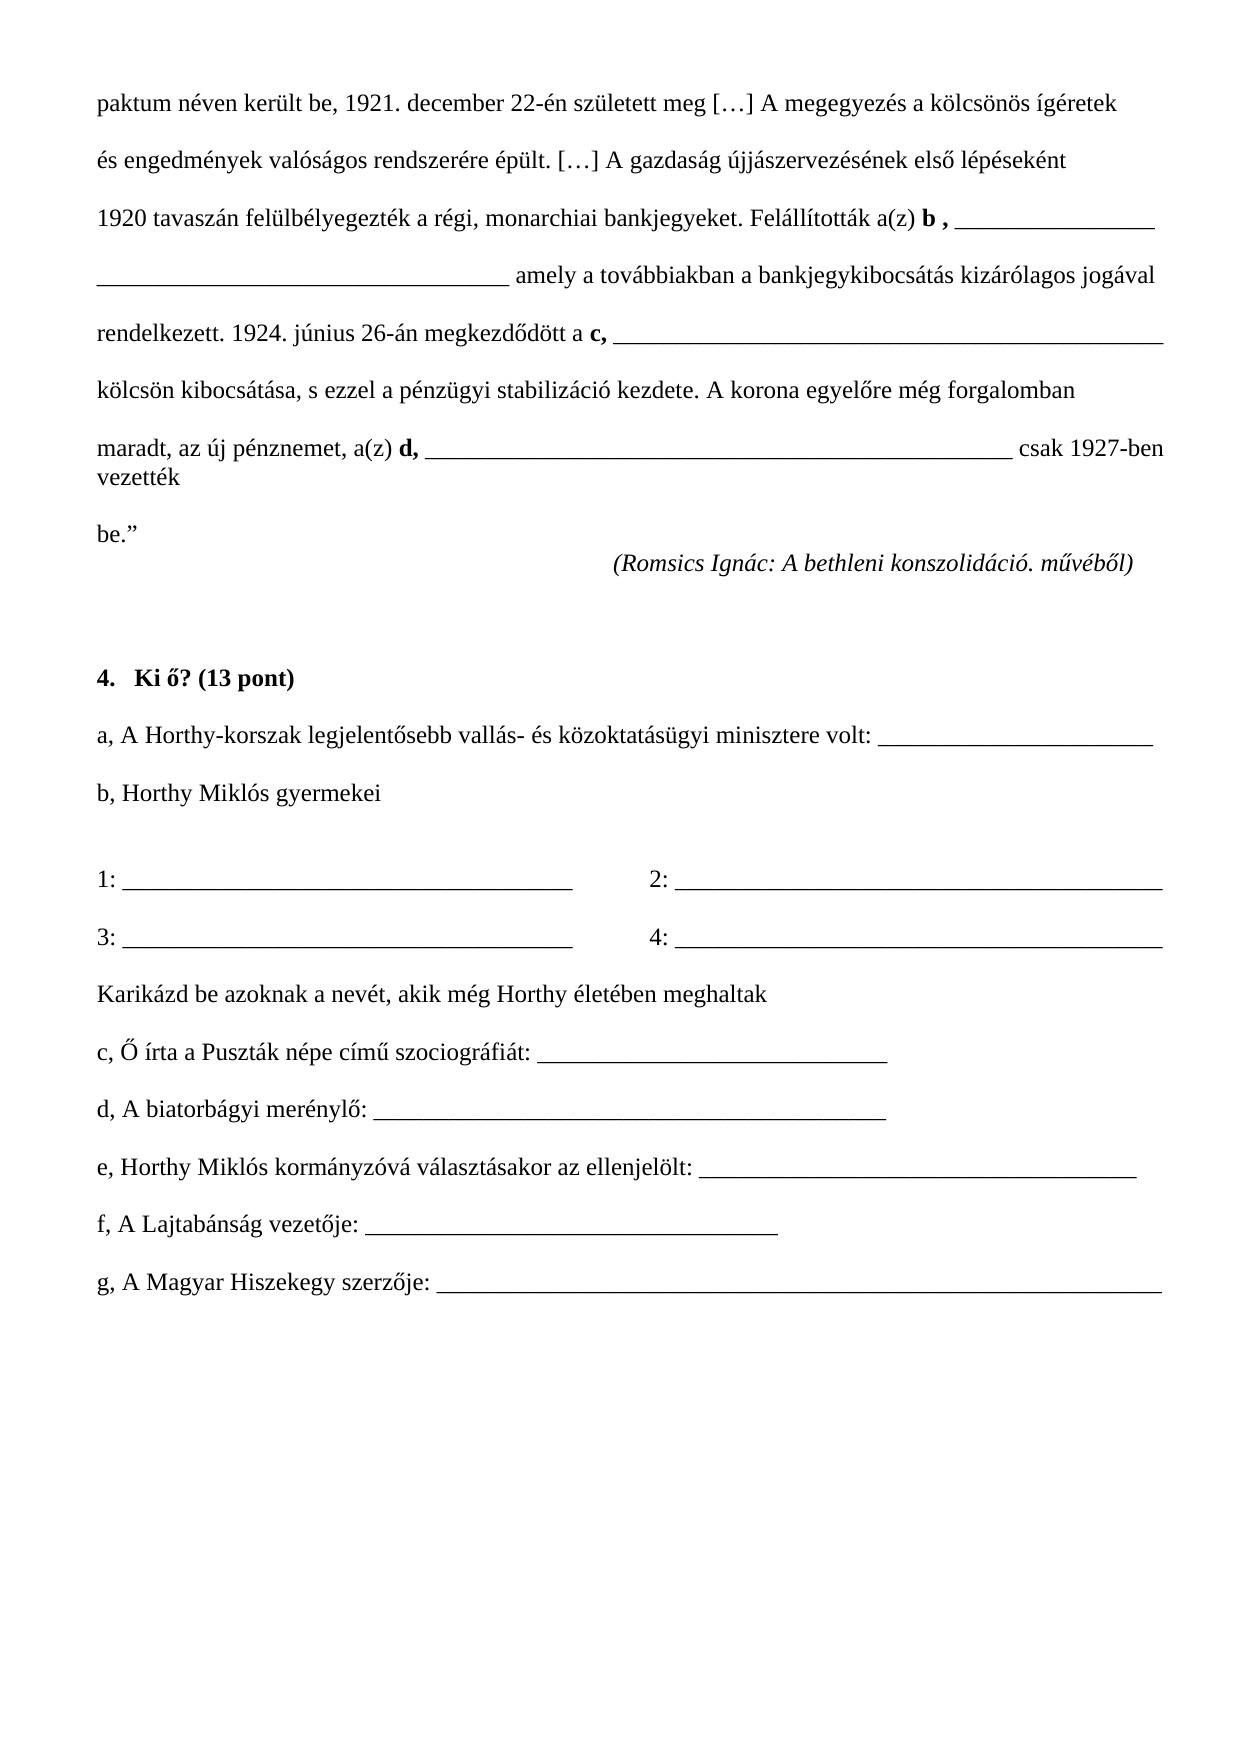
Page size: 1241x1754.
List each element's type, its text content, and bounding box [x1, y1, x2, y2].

text b, Horthy Miklós gyermekei [97, 778, 1181, 807]
text a, A Horthy-korszak legjelentősebb vallás- és közoktatásügyi minisztere volt: ______________________ [97, 720, 1181, 749]
text 1920 tavaszán felülbélyegezték a régi, monarchiai bankjegyeket. Felállították a(z) b , ________________ [97, 203, 1181, 232]
text _________________________________ amely a továbbiakban a bankjegykibocsátás kizárólagos jogával [97, 260, 1181, 289]
text e, Horthy Miklós kormányzóvá választásakor az ellenjelölt: ___________________________________ [97, 1152, 1181, 1180]
text rendelkezett. 1924. június 26-án megkezdődött a c, ____________________________________________ [97, 318, 1181, 347]
text maradt, az új pénznemet, a(z) d, _______________________________________________ csak 1927-ben vezették [97, 433, 1181, 490]
text és engedmények valóságos rendszerére épült. […] A gazdaság újjászervezésének első lépéseként [97, 145, 1181, 174]
text paktum néven került be, 1921. december 22-én született meg […] A megegyezés a kölcsönös ígéretek [97, 88, 1181, 117]
text g, A Magyar Hiszekegy szerzője: __________________________________________________________ [59, 1267, 1181, 1295]
text 3: ____________________________________ 4: _______________________________________ [97, 922, 1181, 950]
text Karikázd be azoknak a nevét, akik még Horthy életében meghaltak [97, 979, 1181, 1008]
text d, A biatorbágyi merénylő: _________________________________________ [97, 1094, 1181, 1123]
text be.” [97, 519, 1181, 548]
text c, Ő írta a Puszták népe című szociográfiát: ____________________________ [97, 1037, 1181, 1065]
text (Romsics Ignác: A bethleni konszolidáció. művéből) [613, 548, 1181, 577]
list Ki ő? (13 pont) [97, 663, 1181, 692]
text 1: ____________________________________ 2: _______________________________________ [97, 864, 1181, 893]
text kölcsön kibocsátása, s ezzel a pénzügyi stabilizáció kezdete. A korona egyelőre még forgalomban [97, 375, 1181, 404]
text f, A Lajtabánság vezetője: _________________________________ [97, 1209, 1181, 1238]
